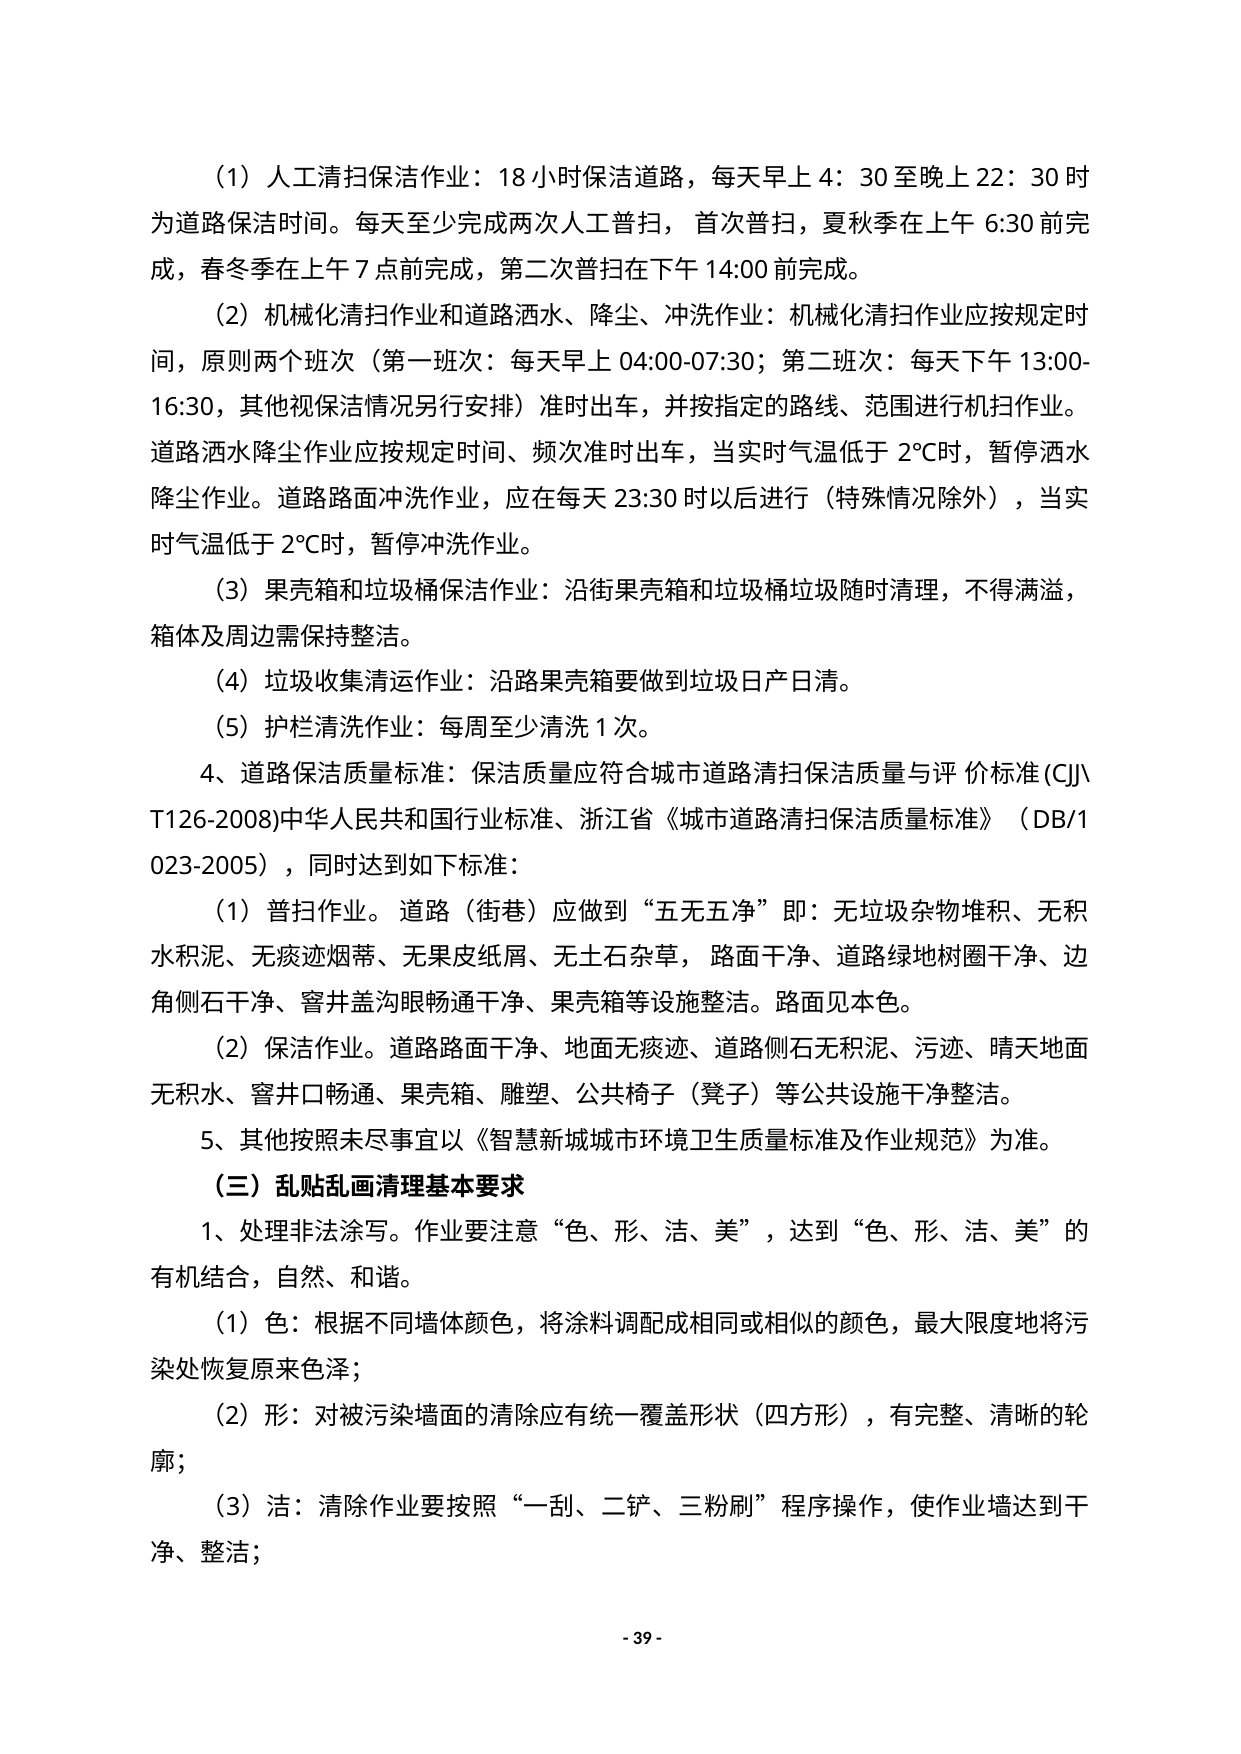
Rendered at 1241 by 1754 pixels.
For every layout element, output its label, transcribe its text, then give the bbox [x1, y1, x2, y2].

list 1、处理非法涂写。作业要注意“色、形、洁、美”，达到“色、形、洁、美”的有机结合，自然、和谐。 [150, 1204, 1090, 1296]
list （三）乱贴乱画清理基本要求 [150, 1158, 1090, 1204]
text （2）机械化清扫作业和道路洒水、降尘、冲洗作业：机械化清扫作业应按规定时间，原则两个班次（第一班次：每天早上04:00-07:30；第二班次：每天下午13:00-16:30，其他视保洁情况另行安排）准时出车，并按指定的路线、范围进行机扫作业。道路洒水降尘作业应按规定时间、频次准时出车，当实时气温低于2℃时，暂停洒水降尘作业。道路路面冲洗作业，应在每天23:30时以后进行（特殊情况除外），当实时气温低于 2℃时，暂停冲洗作业。 [150, 287, 1090, 562]
text （5）护栏清洗作业：每周至少清洗1次。 [150, 700, 1090, 746]
text （1）人工清扫保洁作业：18小时保洁道路，每天早上4：30至晚上22：30时为道路保洁时间。每天至少完成两次人工普扫， 首次普扫，夏秋季在上午6:30前完成，春冬季在上午7点前完成，第二次普扫在下午14:00前完成。 [150, 150, 1090, 287]
list （2）形：对被污染墙面的清除应有统一覆盖形状（四方形），有完整、清晰的轮廓； [150, 1387, 1090, 1479]
list （3）洁：清除作业要按照“一刮、二铲、三粉刷”程序操作，使作业墙达到干净、整洁； [150, 1479, 1090, 1571]
text （4）垃圾收集清运作业：沿路果壳箱要做到垃圾日产日清。 [150, 654, 1090, 700]
text 4、道路保洁质量标准：保洁质量应符合城市道路清扫保洁质量与评 价标准(CJJ\T126-2008)中华人民共和国行业标准、浙江省《城市道路清扫保洁质量标准》（DB/1023-2005），同时达到如下标准： [150, 746, 1090, 883]
text 5、其他按照未尽事宜以《智慧新城城市环境卫生质量标准及作业规范》为准。 [150, 1112, 1090, 1158]
text （2）保洁作业。道路路面干净、地面无痰迹、道路侧石无积泥、污迹、晴天地面无积水、窨井口畅通、果壳箱、雕塑、公共椅子（凳子）等公共设施干净整洁。 [150, 1021, 1090, 1112]
list （1）色：根据不同墙体颜色，将涂料调配成相同或相似的颜色，最大限度地将污染处恢复原来色泽； [150, 1296, 1090, 1387]
text （1）普扫作业。 道路（街巷）应做到“五无五净”即：无垃圾杂物堆积、无积水积泥、无痰迹烟蒂、无果皮纸屑、无土石杂草， 路面干净、道路绿地树圈干净、边角侧石干净、窨井盖沟眼畅通干净、果壳箱等设施整洁。路面见本色。 [150, 883, 1090, 1021]
text （3）果壳箱和垃圾桶保洁作业：沿街果壳箱和垃圾桶垃圾随时清理，不得满溢，箱体及周边需保持整洁。 [150, 562, 1090, 654]
